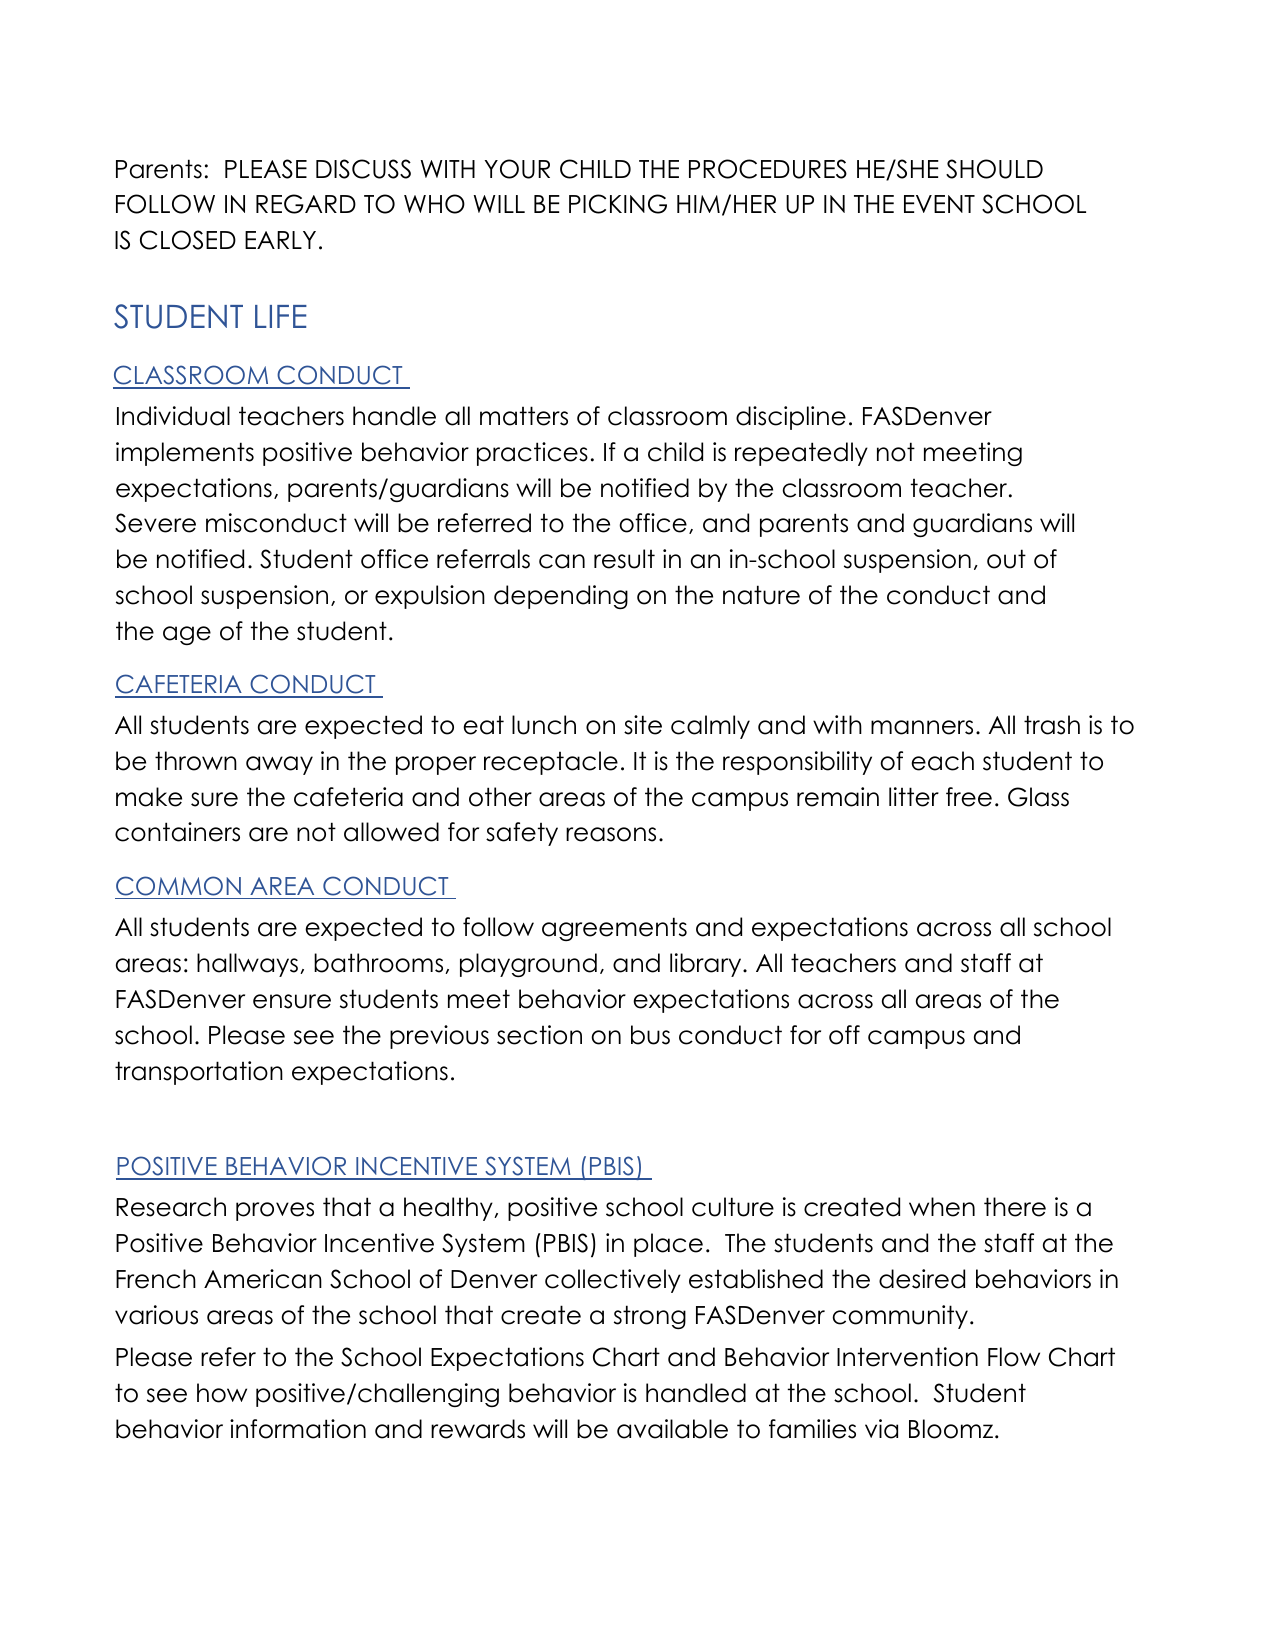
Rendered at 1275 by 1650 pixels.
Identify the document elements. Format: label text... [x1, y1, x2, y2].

text Research proves that a healthy, positive school culture is created when there is a Positive Behavior Incentive System (PBIS) in place. The students and the staff at the French American School of Denver collectively established the desired behaviors in various areas of the school that create a strong FASDenver community. [114, 1188, 1124, 1332]
text COMMON AREA CONDUCT [114, 867, 1162, 903]
text Individual teachers handle all matters of classroom discipline. FASDenver implements positive behavior practices. If a child is repeatedly not meeting expectations, parents/guardians will be notified by the classroom teacher. Severe misconduct will be referred to the office, and parents and guardians will be notified. Student office referrals can result in an in-school suspension, out of school suspension, or expulsion depending on the nature of the conduct and the age of the student. [115, 397, 1080, 648]
text All students are expected to follow agreements and expectations across all school areas: hallways, bathrooms, playground, and library. All teachers and staff at FASDenver ensure students meet behavior expectations across all areas of the school. Please see the previous section on bus conduct for off campus and transportation expectations. [114, 908, 1124, 1088]
text Please refer to the School Expectations Chart and Behavior Intervention Flow Chart to see how positive/challenging behavior is handled at the school. Student behavior information and rewards will be available to families via Bloomz. [114, 1338, 1124, 1446]
text Parents: PLEASE DISCUSS WITH YOUR CHILD THE PROCEDURES HE/SHE SHOULD FOLLOW IN REGARD TO WHO WILL BE PICKING HIM/HER UP IN THE EVENT SCHOOL IS CLOSED EARLY. [113, 150, 1095, 257]
text CLASSROOM CONDUCT [112, 356, 1162, 392]
text STUDENT LIFE [113, 292, 1162, 338]
text All students are expected to eat lunch on site calmly and with manners. All trash is to be thrown away in the proper receptacle. It is the responsibility of each student to make sure the cafeteria and other areas of the campus remain litter free. Glass containers are not allowed for safety reasons. [114, 707, 1137, 849]
text POSITIVE BEHAVIOR INCENTIVE SYSTEM (PBIS) [115, 1147, 1162, 1183]
text CAFETERIA CONDUCT [114, 666, 1162, 701]
